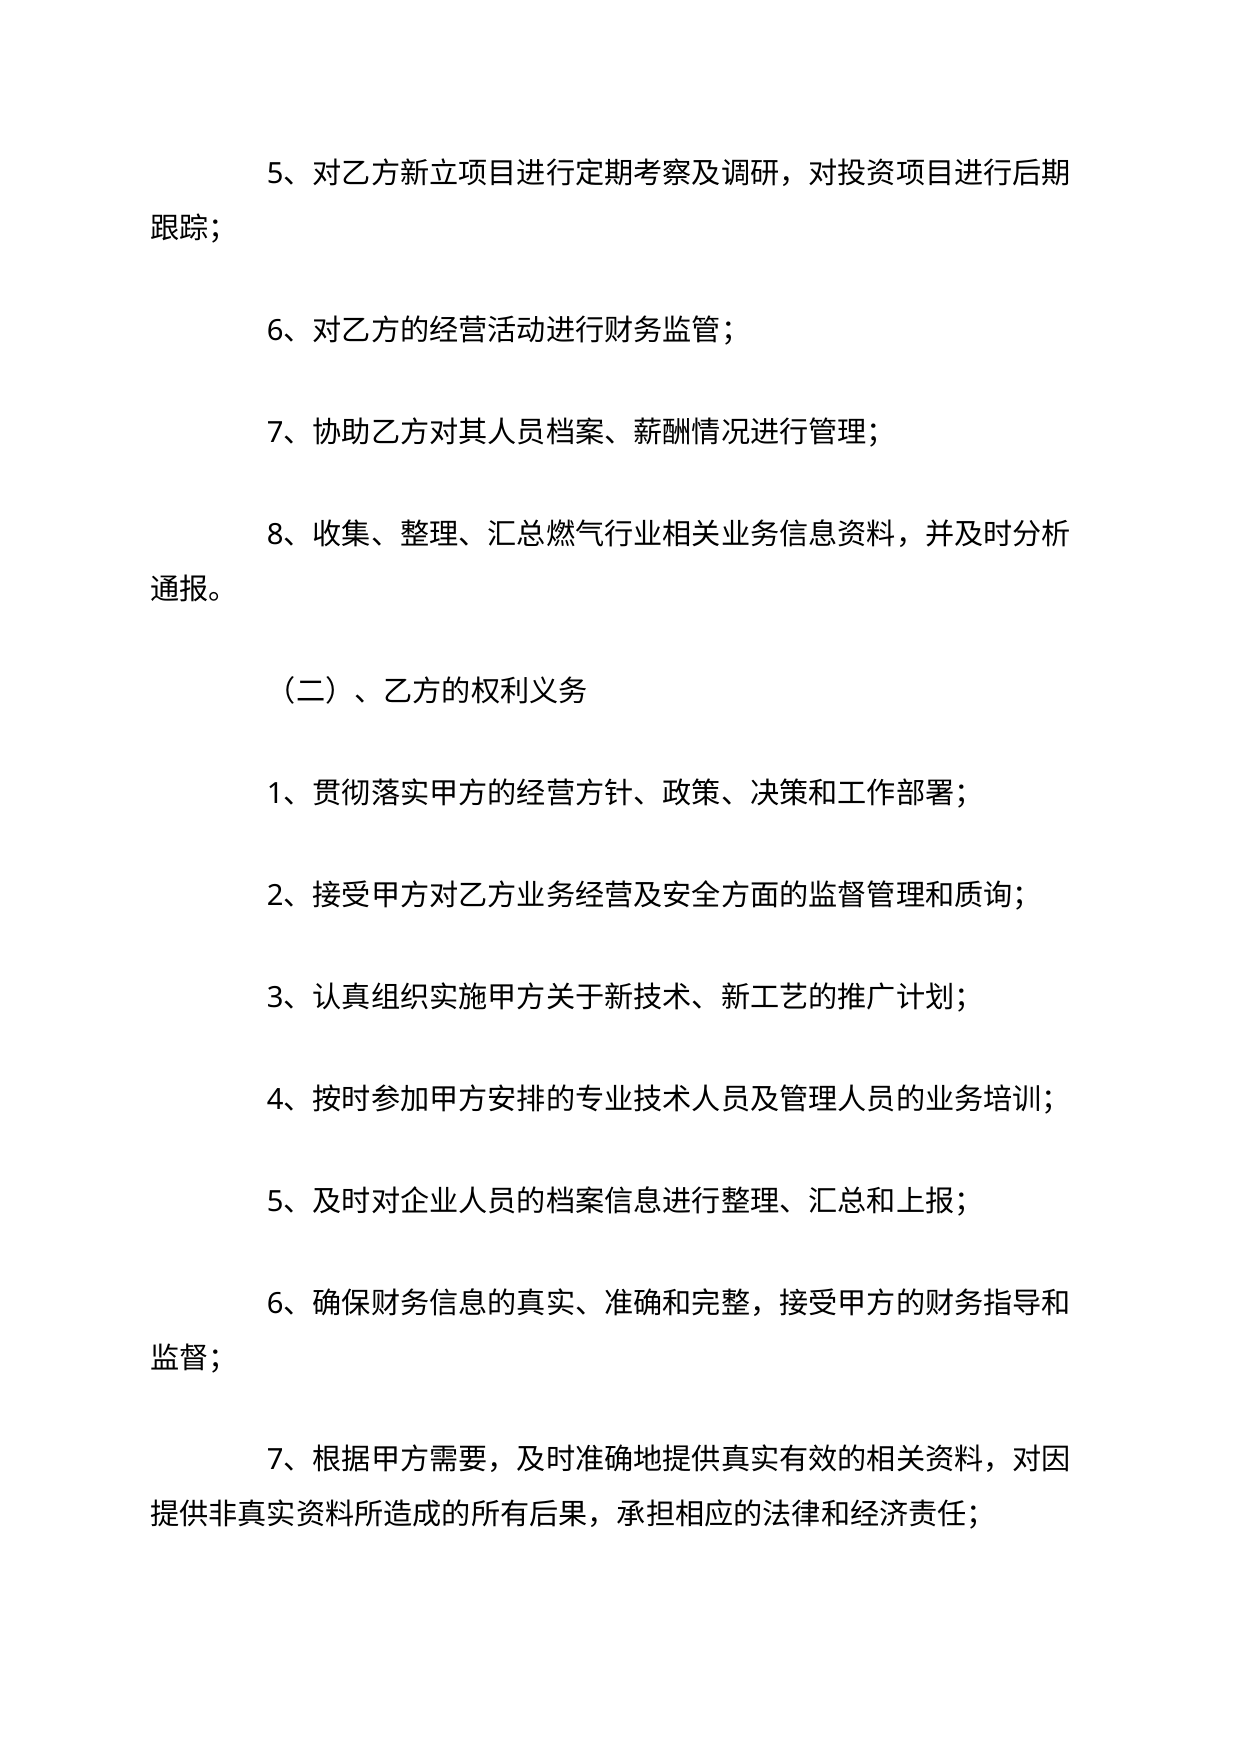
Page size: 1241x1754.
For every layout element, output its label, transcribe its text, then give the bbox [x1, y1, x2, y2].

text 3、认真组织实施甲方关于新技术、新工艺的推广计划； [150, 973, 1090, 1016]
text 2、接受甲方对乙方业务经营及安全方面的监督管理和质询； [150, 871, 1090, 914]
text 6、确保财务信息的真实、准确和完整，接受甲方的财务指导和监督； [150, 1279, 1090, 1376]
text （二）、乙方的权利义务 [150, 667, 1090, 710]
text 7、根据甲方需要，及时准确地提供真实有效的相关资料，对因提供非真实资料所造成的所有后果，承担相应的法律和经济责任； [150, 1436, 1090, 1533]
text 8、收集、整理、汇总燃气行业相关业务信息资料，并及时分析通报。 [150, 511, 1090, 608]
text 6、对乙方的经营活动进行财务监管； [150, 307, 1090, 349]
text 4、按时参加甲方安排的专业技术人员及管理人员的业务培训； [150, 1075, 1090, 1118]
text 1、贯彻落实甲方的经营方针、政策、决策和工作部署； [150, 769, 1090, 812]
text 7、协助乙方对其人员档案、薪酬情况进行管理； [150, 409, 1090, 451]
text 5、及时对企业人员的档案信息进行整理、汇总和上报； [150, 1177, 1090, 1219]
text 5、对乙方新立项目进行定期考察及调研，对投资项目进行后期跟踪； [150, 150, 1090, 247]
